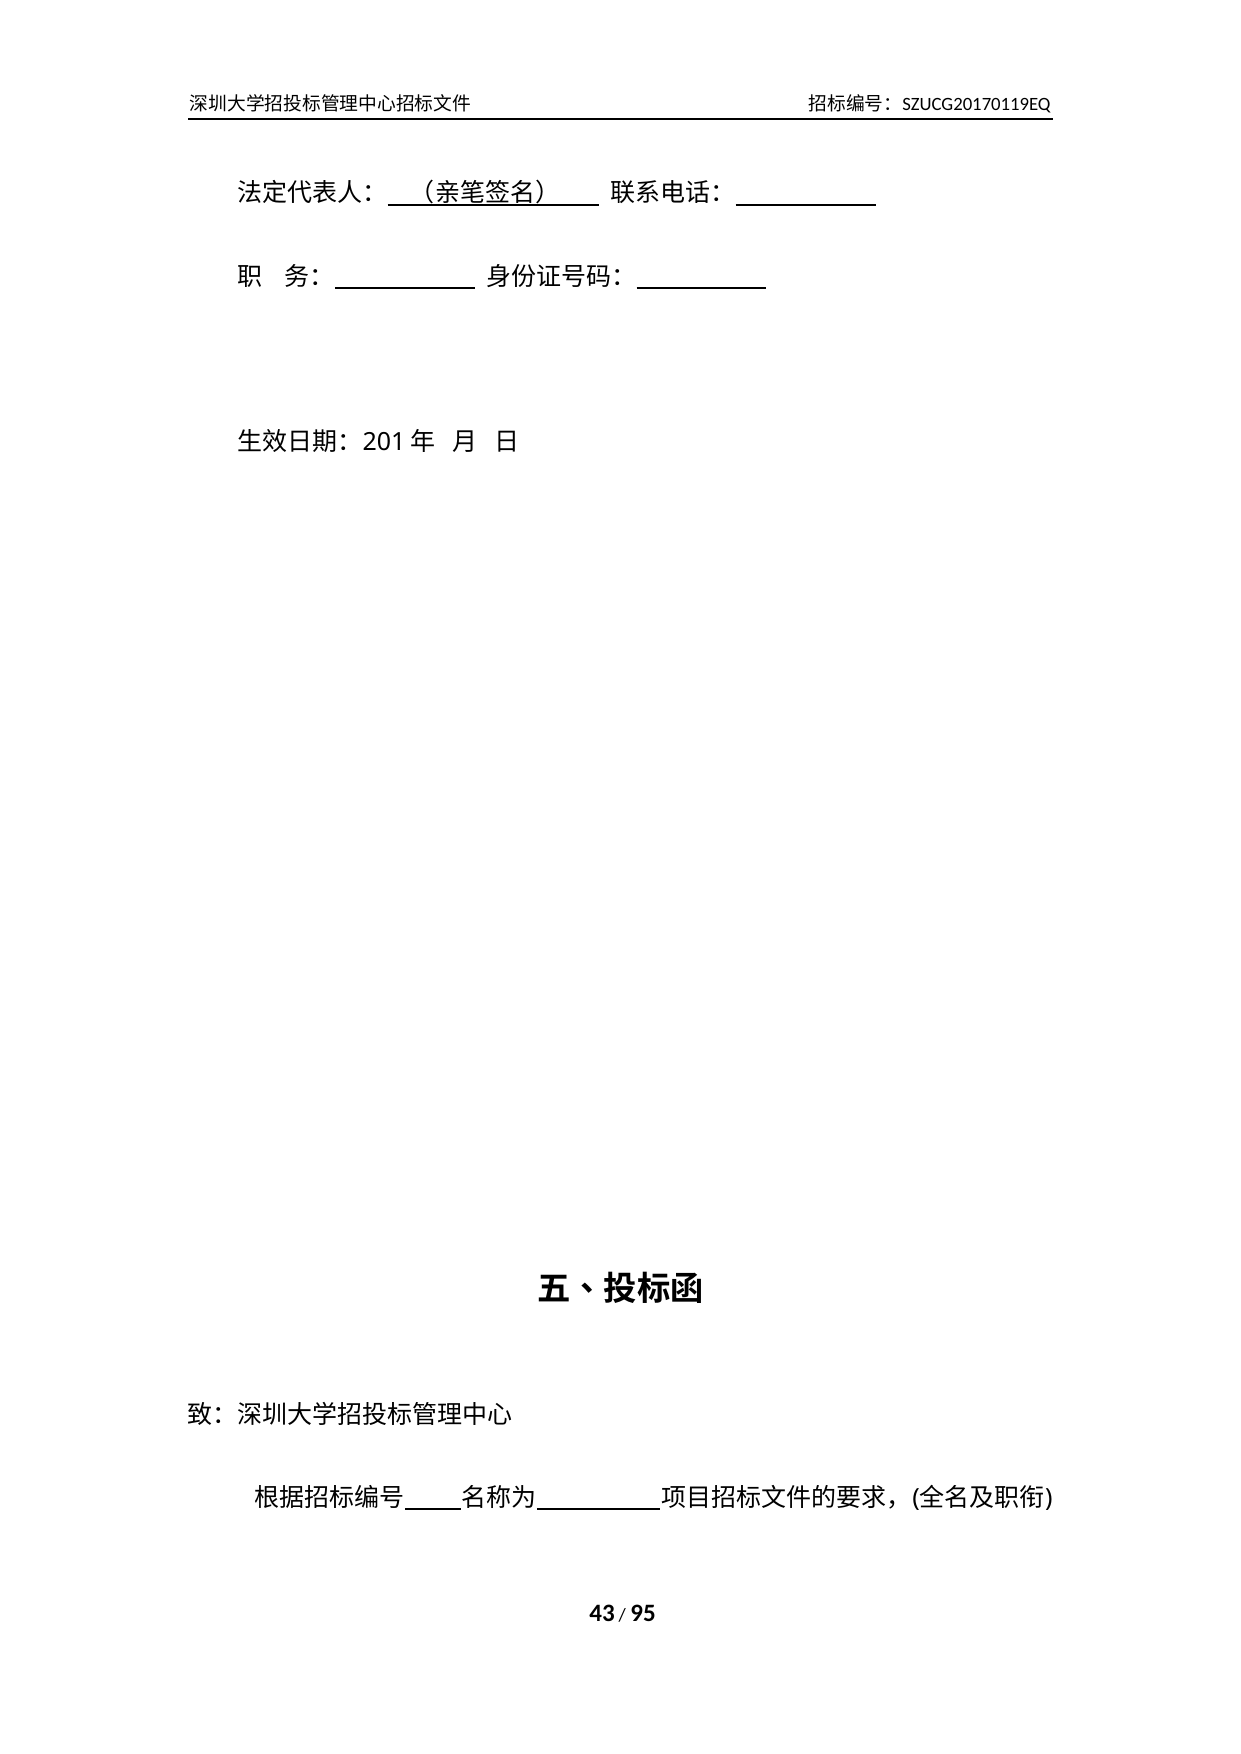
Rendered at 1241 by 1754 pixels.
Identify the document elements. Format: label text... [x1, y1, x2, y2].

subtitle 五、投标函 [187, 1255, 1053, 1320]
text 职 务： 身份证号码： [187, 242, 1053, 307]
text 致：深圳大学招投标管理中心 [187, 1380, 1053, 1445]
text 生效日期：201年 月 日 [187, 407, 1053, 472]
text 法定代表人： （亲笔签名） 联系电话： [187, 158, 1053, 223]
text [202, 1463, 1053, 1528]
